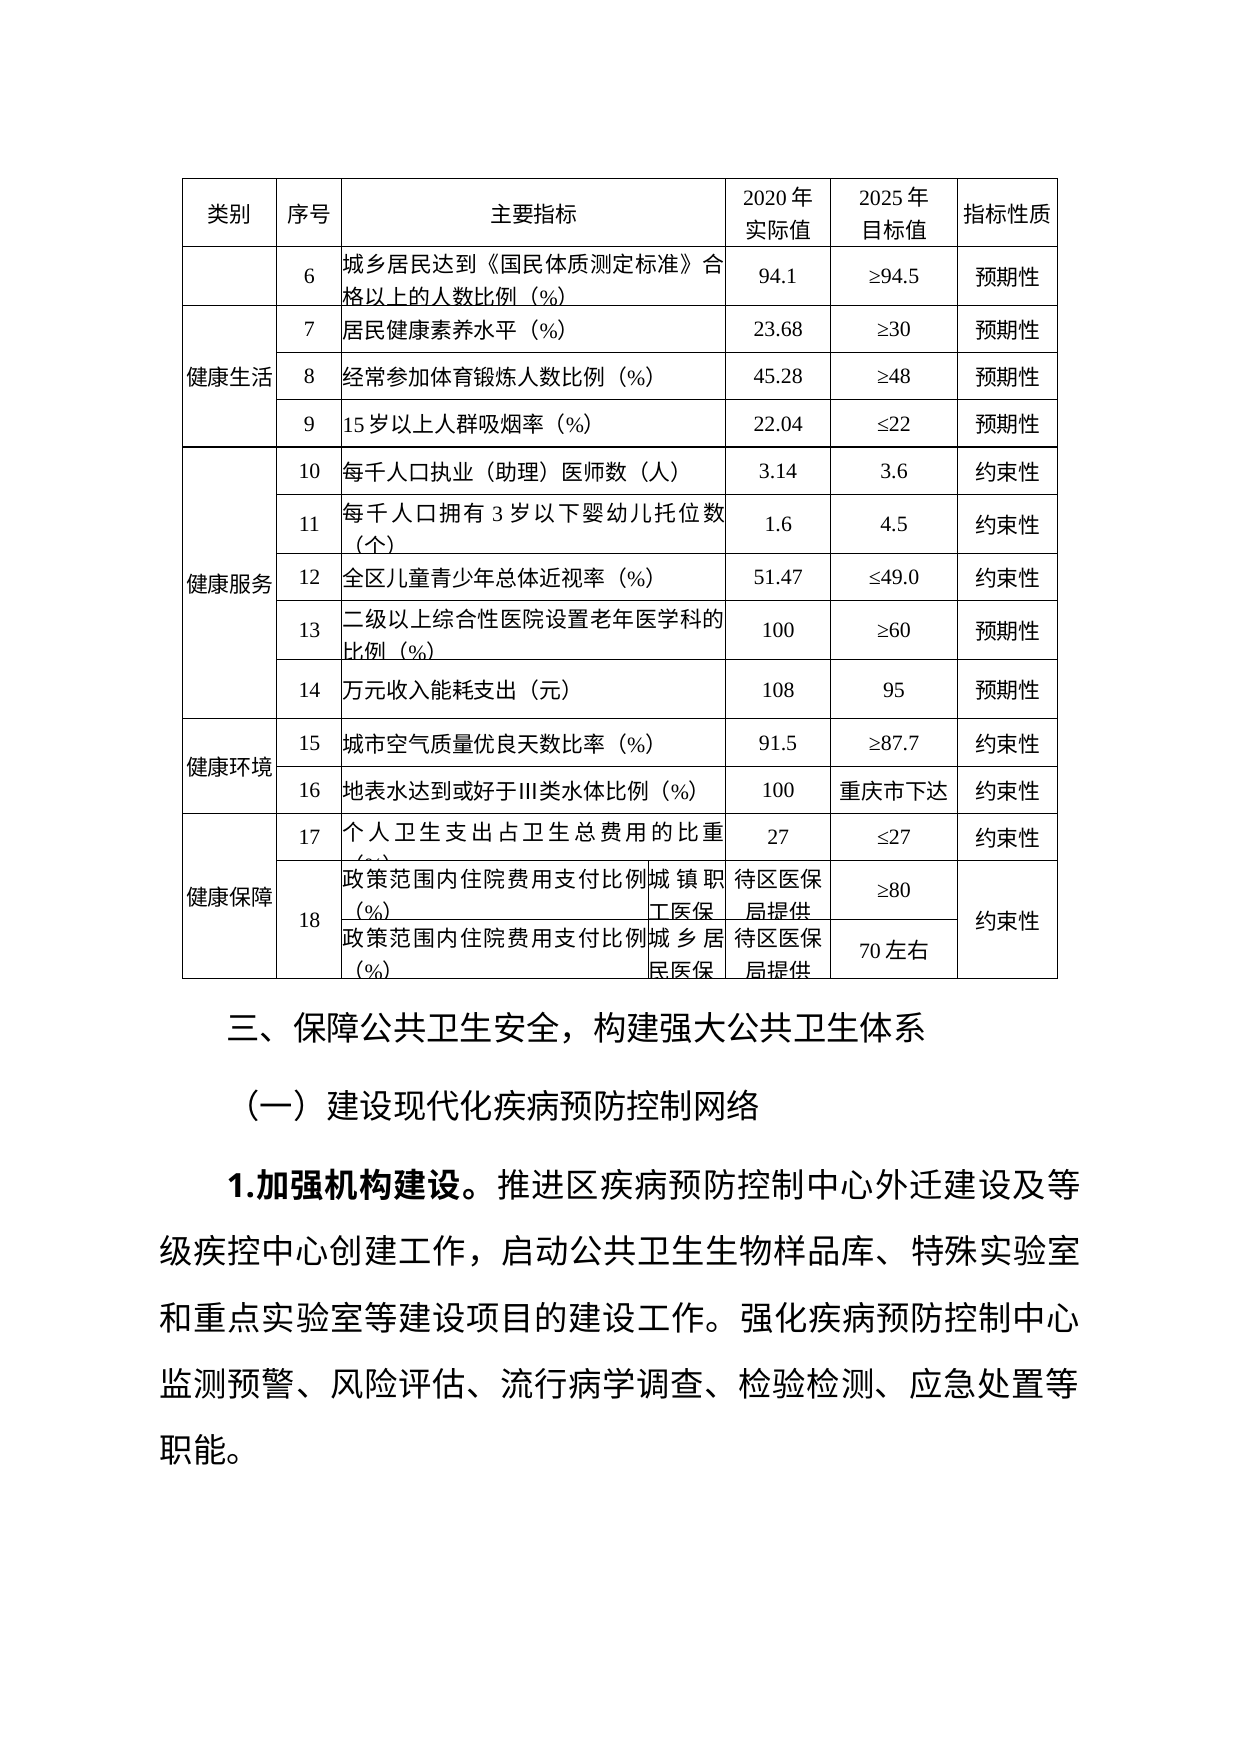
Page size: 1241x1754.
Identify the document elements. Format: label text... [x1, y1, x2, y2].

table_cell 每千人口执业（助理）医师数（人） [342, 448, 725, 494]
table_header 2025年 目标值 [831, 179, 957, 246]
table_cell 7 [277, 306, 341, 352]
table_cell 16 [277, 767, 341, 813]
table_header 主要指标 [342, 179, 725, 246]
table_cell 预期性 [958, 306, 1057, 352]
table_cell 经常参加体育锻炼人数比例（%） [342, 353, 725, 399]
table_cell 万元收入能耗支出（元） [342, 660, 725, 718]
table_cell 约束性 [958, 861, 1057, 978]
table_cell 预期性 [958, 660, 1057, 718]
table_cell 15岁以上人群吸烟率（%） [342, 400, 725, 446]
table_cell 51.47 [726, 554, 830, 600]
table_cell 约束性 [958, 495, 1057, 553]
table_cell 1.6 [726, 495, 830, 553]
table_cell 10 [277, 448, 341, 494]
table_cell 12 [277, 554, 341, 600]
table_cell 8 [277, 353, 341, 399]
table_cell 22.04 [726, 400, 830, 446]
table_cell 约束性 [958, 719, 1057, 766]
table_cell 100 [726, 767, 830, 813]
table_cell 预期性 [958, 247, 1057, 304]
table_cell 18 [277, 861, 341, 978]
table_cell 健康保障 [183, 814, 276, 978]
table_cell ≥60 [831, 601, 957, 659]
table_header 指标性质 [958, 179, 1057, 246]
table_cell 14 [277, 660, 341, 718]
table_cell 45.28 [726, 353, 830, 399]
table_cell ≥87.7 [831, 719, 957, 766]
table_cell 约束性 [958, 448, 1057, 494]
table_header 2020年 实际值 [726, 179, 830, 246]
table_cell 27 [726, 814, 830, 860]
table_cell ≥30 [831, 306, 957, 352]
table_cell 3.6 [831, 448, 957, 494]
table_cell 全区儿童青少年总体近视率（%） [342, 554, 725, 600]
table_cell 约束性 [958, 814, 1057, 860]
table_cell 约束性 [958, 554, 1057, 600]
table_cell ≤49.0 [831, 554, 957, 600]
table_cell 94.1 [726, 247, 830, 304]
table_cell 城镇职工医保 [649, 861, 725, 919]
table_cell 6 [277, 247, 341, 304]
table_cell 待区医保局提供 [726, 920, 830, 978]
table_cell 11 [277, 495, 341, 553]
subtitle （一）建设现代化疾病预防控制网络 [226, 1071, 1081, 1137]
subtitle 三、保障公共卫生安全，构建强大公共卫生体系 [226, 992, 1081, 1059]
table_cell 9 [277, 400, 341, 446]
table_cell 二级以上综合性医院设置老年医学科的比例（%） [342, 601, 725, 659]
table_cell 健康生活 [183, 306, 276, 446]
table_cell 待区医保局提供 [726, 861, 830, 919]
table_cell ≤27 [831, 814, 957, 860]
text 1.加强机构建设。推进区疾病预防控制中心外迁建设及等级疾控中心创建工作，启动公共卫生生物样品库、特殊实验室和重点实验室等建设项目的建设工作。强化疾病预防控制中心监测预警、风险评估、流行病学调查、检验检测、应急处置等职能。 [159, 1150, 1081, 1481]
table_cell 预期性 [958, 353, 1057, 399]
table_cell 健康服务 [183, 448, 276, 718]
table_cell 城乡居民达到《国民体质测定标准》合格以上的人数比例（%） [342, 247, 725, 304]
table_cell 约束性 [958, 767, 1057, 813]
table_cell ≥80 [831, 861, 957, 919]
table_cell 地表水达到或好于Ⅲ类水体比例（%） [342, 767, 725, 813]
table_cell 政策范围内住院费用支付比例（%） [342, 920, 648, 978]
table_cell 居民健康素养水平（%） [342, 306, 725, 352]
table_cell 13 [277, 601, 341, 659]
table_cell 预期性 [958, 400, 1057, 446]
table_cell 108 [726, 660, 830, 718]
table_cell 每千人口拥有3岁以下婴幼儿托位数（个） [342, 495, 725, 553]
table_cell 城乡居民医保 [649, 920, 725, 978]
table_cell 预期性 [958, 601, 1057, 659]
table_header 类别 [183, 179, 276, 246]
table_cell ≥94.5 [831, 247, 957, 304]
table_cell 健康环境 [183, 719, 276, 813]
table_cell 95 [831, 660, 957, 718]
table_cell 重庆市下达 [831, 767, 957, 813]
table_cell 个人卫生支出占卫生总费用的比重（%） [342, 814, 725, 860]
table_cell ≤22 [831, 400, 957, 446]
table_cell 91.5 [726, 719, 830, 766]
table_cell 15 [277, 719, 341, 766]
table_cell 100 [726, 601, 830, 659]
table_cell 70左右 [831, 920, 957, 978]
table_cell ≥48 [831, 353, 957, 399]
table_cell 城市空气质量优良天数比率（%） [342, 719, 725, 766]
table_cell 23.68 [726, 306, 830, 352]
table_cell 3.14 [726, 448, 830, 494]
table_cell 政策范围内住院费用支付比例（%） [342, 861, 648, 919]
table_header 序号 [277, 179, 341, 246]
table_cell 17 [277, 814, 341, 860]
table_cell 4.5 [831, 495, 957, 553]
